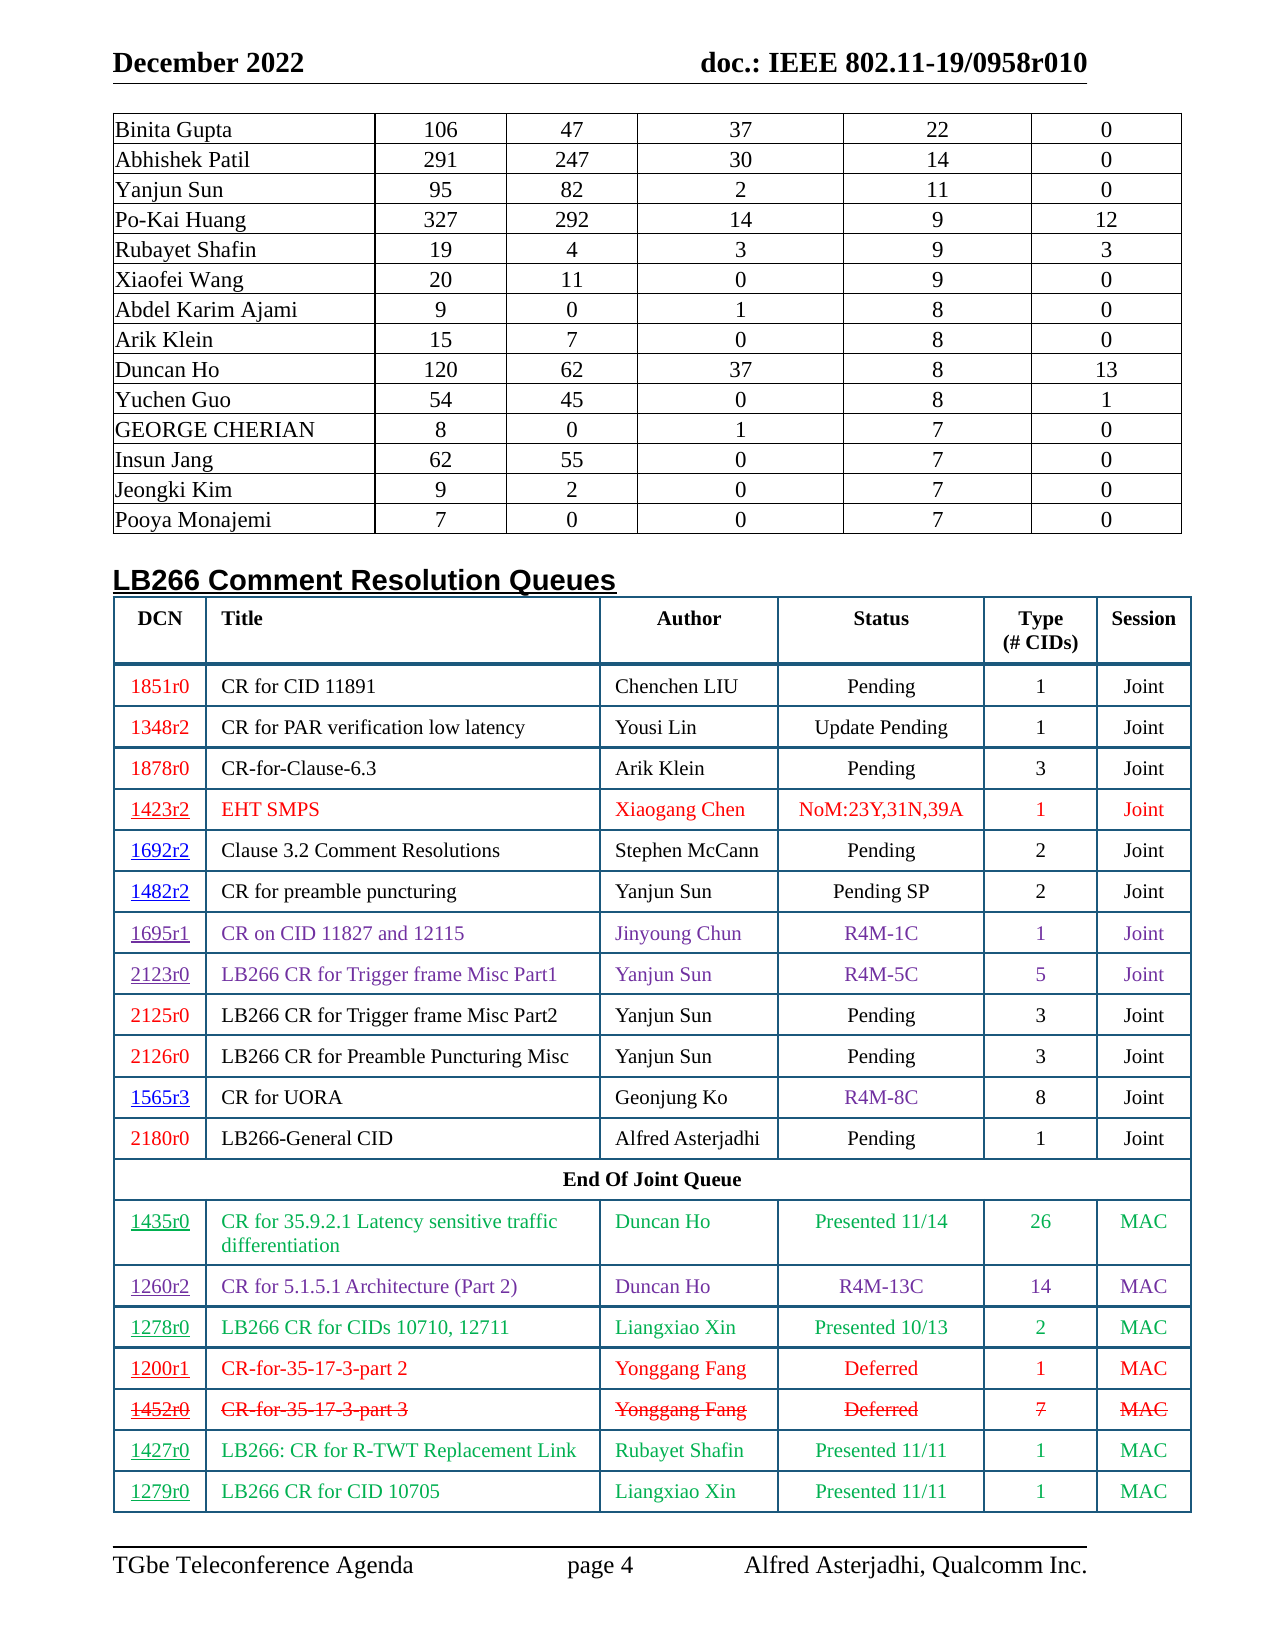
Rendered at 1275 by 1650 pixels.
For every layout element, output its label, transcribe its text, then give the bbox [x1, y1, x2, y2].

table_cell LB266 CR for Trigger frame Misc Part1 [207, 954, 599, 993]
table_cell Joint [1098, 872, 1190, 911]
table_cell EHT SMPS [207, 790, 599, 829]
table_cell Po-Kai Huang [114, 204, 374, 232]
table_cell GEORGE CHERIAN [114, 414, 374, 442]
table_cell 37 [638, 354, 843, 382]
table_header Author [601, 598, 777, 661]
table_cell Alfred Asterjadhi [601, 1119, 777, 1158]
table_cell Presented 11/11 [779, 1472, 983, 1511]
table_cell CR for 35.9.2.1 Latency sensitive traffic differentiation [207, 1201, 599, 1264]
table_cell CR for preamble puncturing [207, 872, 599, 911]
table_cell 2180r0 [115, 1119, 205, 1158]
table_cell 8 [844, 384, 1031, 412]
table_cell Duncan Ho [601, 1201, 777, 1264]
table_cell 1 [1032, 384, 1181, 412]
table_cell 3 [1032, 234, 1181, 262]
table_cell Joint [1098, 749, 1190, 787]
table_cell CR on CID 11827 and 12115 [207, 913, 599, 952]
table_cell NoM:23Y,31N,39A [779, 790, 983, 829]
table_cell 106 [376, 114, 506, 142]
table_cell 14 [638, 204, 843, 232]
table_cell Yanjun Sun [601, 954, 777, 993]
table_cell 0 [507, 294, 637, 322]
table_cell 2 [985, 1308, 1096, 1346]
table_cell 37 [638, 114, 843, 142]
table_cell Joint [1098, 790, 1190, 829]
table_cell Yanjun Sun [601, 872, 777, 911]
table_cell Arik Klein [601, 749, 777, 787]
table_cell Joint [1098, 954, 1190, 993]
table_cell 3 [985, 995, 1096, 1034]
table_cell 0 [638, 474, 843, 502]
table_cell 54 [376, 384, 506, 412]
table_cell 9 [844, 264, 1031, 292]
table_header Status [779, 598, 983, 661]
table_cell Yousi Lin [601, 707, 777, 746]
table_cell Yanjun Sun [601, 995, 777, 1034]
table_cell Pending [779, 831, 983, 870]
table_cell CR for PAR verification low latency [207, 707, 599, 746]
table_cell 1 [985, 790, 1096, 829]
table_cell 5 [985, 954, 1096, 993]
table_cell Pooya Monajemi [114, 504, 374, 532]
table_cell 9 [844, 204, 1031, 232]
table_cell MAC [1098, 1431, 1190, 1470]
table_cell Stephen McCann [601, 831, 777, 870]
table_cell Deferred [779, 1349, 983, 1388]
table_cell LB266 CR for CID 10705 [207, 1472, 599, 1511]
table_cell 1260r2 [115, 1266, 205, 1305]
table_cell 3 [985, 1036, 1096, 1076]
table_cell 9 [376, 294, 506, 322]
table_cell 1 [985, 1431, 1096, 1470]
table_cell 1 [985, 1119, 1096, 1158]
table_cell 120 [376, 354, 506, 382]
table_cell 7 [844, 444, 1031, 472]
table_cell Pending [779, 666, 983, 705]
table_cell 11 [844, 174, 1031, 202]
table_cell R4M-1C [779, 913, 983, 952]
table_cell 47 [507, 114, 637, 142]
table_cell 11 [507, 264, 637, 292]
table_cell CR-for-35-17-3-part 3 [207, 1390, 599, 1429]
table_cell 7 [844, 474, 1031, 502]
table_cell R4M-13C [779, 1266, 983, 1305]
table_cell 2 [985, 872, 1096, 911]
table_cell 22 [844, 114, 1031, 142]
table_cell Clause 3.2 Comment Resolutions [207, 831, 599, 870]
table_cell 1278r0 [115, 1308, 205, 1346]
table_cell Abhishek Patil [114, 144, 374, 172]
table_cell 1565r3 [115, 1078, 205, 1117]
table_cell Pending [779, 995, 983, 1034]
table_cell 0 [1032, 264, 1181, 292]
table_cell Pending [779, 1119, 983, 1158]
table_cell Duncan Ho [114, 354, 374, 382]
table_cell 15 [376, 324, 506, 352]
table_cell CR-for-Clause-6.3 [207, 749, 599, 787]
table_cell LB266 CR for Trigger frame Misc Part2 [207, 995, 599, 1034]
table_cell 0 [1032, 474, 1181, 502]
table_cell Yonggang Fang [601, 1390, 777, 1429]
table_cell Presented 10/13 [779, 1308, 983, 1346]
table_cell R4M-8C [779, 1078, 983, 1117]
table_cell MAC [1098, 1390, 1190, 1429]
table_cell Jeongki Kim [114, 474, 374, 502]
table_header Title [207, 598, 599, 661]
table_cell CR for 5.1.5.1 Architecture (Part 2) [207, 1266, 599, 1305]
table_cell Joint [1098, 1078, 1190, 1117]
table_cell MAC [1098, 1349, 1190, 1388]
table_cell MAC [1098, 1308, 1190, 1346]
table_cell LB266 CR for CIDs 10710, 12711 [207, 1308, 599, 1346]
table_cell 9 [376, 474, 506, 502]
table_cell 0 [1032, 294, 1181, 322]
table_cell 62 [507, 354, 637, 382]
table_cell 7 [985, 1390, 1096, 1429]
table_header Session [1098, 598, 1190, 661]
table_cell Pending SP [779, 872, 983, 911]
table_cell 0 [507, 414, 637, 442]
table_cell 0 [1032, 414, 1181, 442]
table_cell Insun Jang [114, 444, 374, 472]
table_cell 8 [376, 414, 506, 442]
table_cell Joint [1098, 666, 1190, 705]
table_cell 1 [985, 913, 1096, 952]
table_cell Jinyoung Chun [601, 913, 777, 952]
table_cell 62 [376, 444, 506, 472]
table_cell 0 [1032, 174, 1181, 202]
table_cell 1 [985, 1472, 1096, 1511]
table_cell 1692r2 [115, 831, 205, 870]
table_cell 2 [507, 474, 637, 502]
table_cell 1695r1 [115, 913, 205, 952]
table_cell Duncan Ho [601, 1266, 777, 1305]
table_cell Chenchen LIU [601, 666, 777, 705]
table_cell Rubayet Shafin [601, 1431, 777, 1470]
table_cell Presented 11/11 [779, 1431, 983, 1470]
table_cell 8 [985, 1078, 1096, 1117]
table_cell 0 [638, 324, 843, 352]
table_cell 0 [1032, 444, 1181, 472]
table_cell 1 [985, 707, 1096, 746]
table_cell 2 [985, 831, 1096, 870]
table_cell 14 [844, 144, 1031, 172]
table_cell Abdel Karim Ajami [114, 294, 374, 322]
table_cell CR for CID 11891 [207, 666, 599, 705]
table_cell Pending [779, 1036, 983, 1076]
table_cell 1200r1 [115, 1349, 205, 1388]
table_cell CR for UORA [207, 1078, 599, 1117]
table_cell 327 [376, 204, 506, 232]
table_cell 9 [844, 234, 1031, 262]
table_cell Binita Gupta [114, 114, 374, 142]
table_cell Update Pending [779, 707, 983, 746]
table_cell 8 [844, 294, 1031, 322]
table_cell 1851r0 [115, 666, 205, 705]
table_cell 291 [376, 144, 506, 172]
table_cell 20 [376, 264, 506, 292]
table_cell 1348r2 [115, 707, 205, 746]
table_cell MAC [1098, 1266, 1190, 1305]
table_cell 1 [638, 294, 843, 322]
table_cell 8 [844, 354, 1031, 382]
table_cell Pending [779, 749, 983, 787]
table_cell Yanjun Sun [601, 1036, 777, 1076]
table_cell 2 [638, 174, 843, 202]
table_cell 14 [985, 1266, 1096, 1305]
table_cell 1 [638, 414, 843, 442]
table_cell 2125r0 [115, 995, 205, 1034]
table_cell Joint [1098, 707, 1190, 746]
table_cell Joint [1098, 831, 1190, 870]
table_cell 0 [1032, 144, 1181, 172]
table_cell 0 [638, 504, 843, 532]
table_cell 3 [985, 749, 1096, 787]
table_cell LB266 CR for Preamble Puncturing Misc [207, 1036, 599, 1076]
table_cell Yanjun Sun [114, 174, 374, 202]
table_cell 2126r0 [115, 1036, 205, 1076]
table_cell Yonggang Fang [601, 1349, 777, 1388]
table_cell 95 [376, 174, 506, 202]
table_cell End Of Joint Queue [115, 1160, 1190, 1199]
table_cell MAC [1098, 1201, 1190, 1264]
table_cell Xiaogang Chen [601, 790, 777, 829]
table_cell 30 [638, 144, 843, 172]
table_header Type (# CIDs) [985, 598, 1096, 661]
table_cell 0 [638, 384, 843, 412]
table_cell 247 [507, 144, 637, 172]
table_header DCN [115, 598, 205, 661]
table_cell 19 [376, 234, 506, 262]
table_cell MAC [1098, 1472, 1190, 1511]
table_cell 0 [1032, 114, 1181, 142]
subtitle LB266 Comment Resolution Queues [112, 563, 1087, 596]
table_cell Arik Klein [114, 324, 374, 352]
table_cell 13 [1032, 354, 1181, 382]
table_cell 7 [844, 414, 1031, 442]
table_cell LB266-General CID [207, 1119, 599, 1158]
table_cell 45 [507, 384, 637, 412]
table_cell 0 [1032, 504, 1181, 532]
table_cell 1427r0 [115, 1431, 205, 1470]
table_cell 8 [844, 324, 1031, 352]
table_cell Liangxiao Xin [601, 1308, 777, 1346]
table_cell Liangxiao Xin [601, 1472, 777, 1511]
table_cell Joint [1098, 1036, 1190, 1076]
table_cell Xiaofei Wang [114, 264, 374, 292]
table_cell 1279r0 [115, 1472, 205, 1511]
table_cell 82 [507, 174, 637, 202]
table_cell 1 [985, 666, 1096, 705]
table_cell 1452r0 [115, 1390, 205, 1429]
table_cell 0 [507, 504, 637, 532]
table_cell Deferred [779, 1390, 983, 1429]
table_cell 2123r0 [115, 954, 205, 993]
table_cell 1878r0 [115, 749, 205, 787]
table_cell 1435r0 [115, 1201, 205, 1264]
table_cell 7 [507, 324, 637, 352]
table_cell 0 [1032, 324, 1181, 352]
table_cell 7 [376, 504, 506, 532]
table_cell Joint [1098, 913, 1190, 952]
table_cell 1482r2 [115, 872, 205, 911]
table_cell Yuchen Guo [114, 384, 374, 412]
table_cell 55 [507, 444, 637, 472]
table_cell 1 [985, 1349, 1096, 1388]
table_cell 292 [507, 204, 637, 232]
table_cell 1423r2 [115, 790, 205, 829]
table_cell 4 [507, 234, 637, 262]
table_cell Presented 11/14 [779, 1201, 983, 1264]
table_cell 12 [1032, 204, 1181, 232]
table_cell 0 [638, 264, 843, 292]
table_cell Joint [1098, 995, 1190, 1034]
table_cell LB266: CR for R-TWT Replacement Link [207, 1431, 599, 1470]
table_cell 26 [985, 1201, 1096, 1264]
table_cell 0 [638, 444, 843, 472]
table_cell R4M-5C [779, 954, 983, 993]
table_cell Joint [1098, 1119, 1190, 1158]
table_cell Geonjung Ko [601, 1078, 777, 1117]
table_cell 7 [844, 504, 1031, 532]
table_cell 3 [638, 234, 843, 262]
table_cell CR-for-35-17-3-part 2 [207, 1349, 599, 1388]
table_cell Rubayet Shafin [114, 234, 374, 262]
